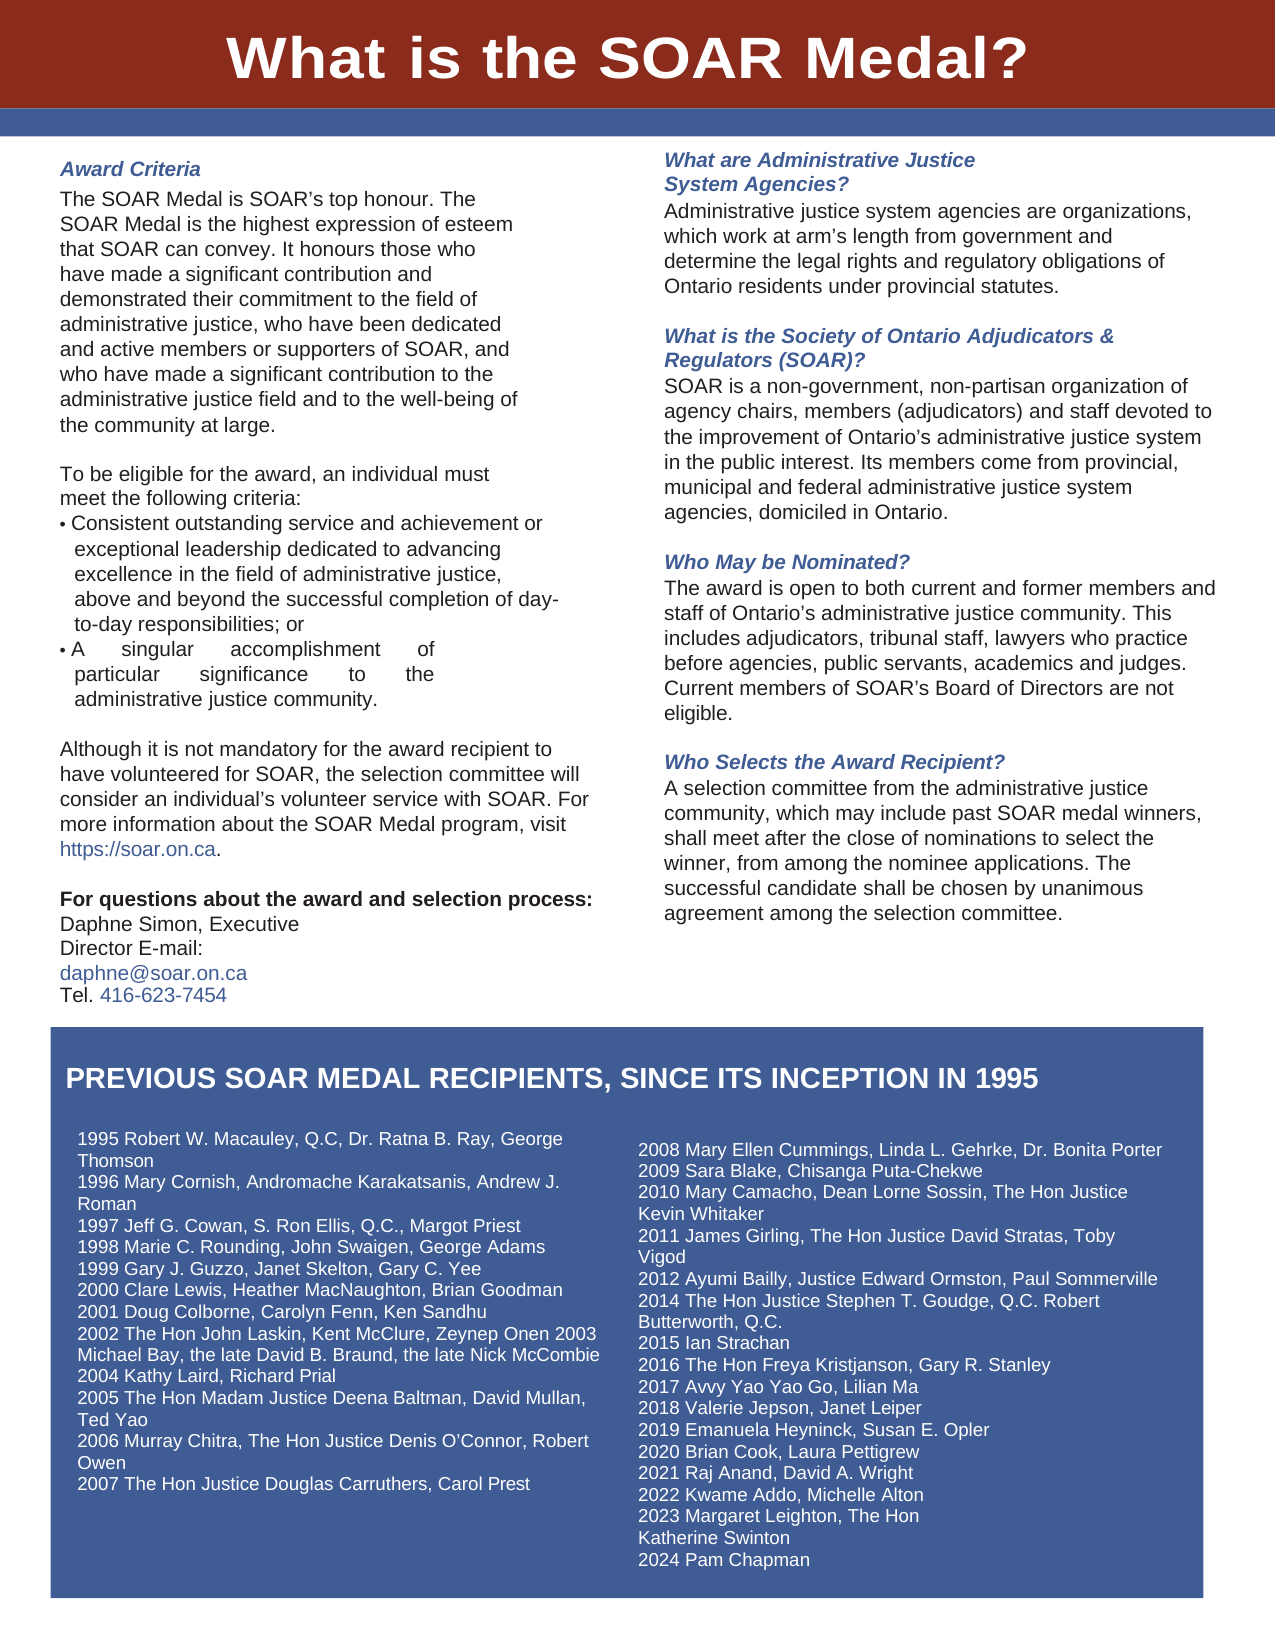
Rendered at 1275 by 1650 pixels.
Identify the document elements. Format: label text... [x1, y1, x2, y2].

text 2005 The Hon Madam Justice Deena Baltman, David Mullan, Ted Yao [77, 1387, 598, 1430]
subtitle Award Criteria [60, 156, 596, 180]
text PREVIOUS SOAR MEDAL RECIPIENTS, SINCE ITS INCEPTION IN 1995 [65, 1061, 1227, 1095]
text 2000 Clare Lewis, Heather MacNaughton, Brian Goodman 2001 Doug Colborne, Carolyn Fenn, Ken Sandhu [77, 1279, 598, 1322]
text 2023 Margaret Leighton, The Hon Katherine Swinton [638, 1505, 953, 1548]
text 2004 Kathy Laird, Richard Prial [77, 1365, 612, 1387]
text 2010 Mary Camacho, Dean Lorne Sossin, The Hon Justice Kevin Whitaker [638, 1181, 1149, 1224]
text 2016 The Hon Freya Kristjanson, Gary R. Stanley [638, 1354, 1149, 1376]
text Daphne Simon, Executive Director E-mail: daphne@soar.on.ca [59, 912, 376, 985]
text Although it is not mandatory for the award recipient to have volunteered for SOAR, the selection committee will consider an individual’s volunteer service with SOAR. For more information about the SOAR Medal program, visit https://soar.on.ca. [59, 736, 596, 861]
text A selection committee from the administrative justice community, which may include past SOAR medal winners, shall meet after the close of nominations to select the winner, from among the nominee applications. The successful candidate shall be chosen by unanimous agreement among the selection committee. [664, 776, 1217, 925]
text Tel. 416-623-7454 [59, 985, 596, 1007]
text 2019 Emanuela Heyninck, Susan E. Opler 2020 Brian Cook, Laura Pettigrew [638, 1419, 1025, 1462]
text 2021 Raj Anand, David A. Wright 2022 Kwame Addo, Michelle Alton [638, 1462, 953, 1505]
subtitle What is the Society of Ontario Adjudicators & Regulators (SOAR)? [664, 323, 1207, 372]
text For questions about the award and selection process: [59, 887, 596, 911]
text 2006 Murray Chitra, The Hon Justice Denis O’Connor, Robert Owen [77, 1430, 598, 1473]
text 1995 Robert W. Macauley, Q.C, Dr. Ratna B. Ray, George Thomson [77, 1128, 598, 1171]
text 2017 Avvy Yao Yao Go, Lilian Ma [638, 1376, 1149, 1397]
list A singular accomplishment of particular significance to the administrative justice community. [59, 637, 434, 711]
text The award is open to both current and former members and staff of Ontario’s administrative justice community. This includes adjudicators, tribunal staff, lawyers who practice before agencies, public servants, academics and judges. [664, 576, 1217, 675]
text The SOAR Medal is SOAR’s top honour. The SOAR Medal is the highest expression of esteem that SOAR can convey. It honours those who have made a significant contribution and demonstrated their commitment to the field of administrative justice, who have been dedicated and active members or supporters of SOAR, and who have made a significant contribution to the administrative justice field and to the well-being of the community at large. [59, 186, 525, 436]
subtitle What are Administrative Justice System Agencies? [664, 148, 1044, 196]
text 2024 Pam Chapman [638, 1548, 953, 1570]
text Administrative justice system agencies are organizations, which work at arm’s length from government and determine the legal rights and regulatory obligations of Ontario residents under provincial statutes. [664, 199, 1198, 298]
text 2008 Mary Ellen Cummings, Linda L. Gehrke, Dr. Bonita Porter [638, 1138, 1171, 1160]
text 2015 Ian Strachan [638, 1333, 1227, 1354]
text 2009 Sara Blake, Chisanga Puta-Chekwe [638, 1160, 1227, 1181]
text SOAR is a non-government, non-partisan organization of agency chairs, members (adjudicators) and staff devoted to the improvement of Ontario’s administrative justice system in the public interest. Its members come from provincial, municipal and federal administrative justice system agencies, domiciled in Ontario. [664, 374, 1217, 524]
text Current members of SOAR’s Board of Directors are not eligible. [664, 676, 1198, 724]
text 1997 Jeff G. Cowan, S. Ron Ellis, Q.C., Margot Priest 1998 Marie C. Rounding, John Swaigen, George Adams 1999 Gary J. Guzzo, Janet Skelton, Gary C. Yee [77, 1214, 561, 1279]
subtitle Who Selects the Award Recipient? [664, 750, 1227, 774]
text 2011 James Girling, The Hon Justice David Stratas, Toby Vigod [638, 1224, 1149, 1268]
text To be eligible for the award, an individual must meet the following criteria: [59, 461, 525, 510]
text 2018 Valerie Jepson, Janet Leiper [638, 1397, 1227, 1419]
text 1996 Mary Cornish, Andromache Karakatsanis, Andrew J. Roman [77, 1171, 598, 1214]
text 2014 The Hon Justice Stephen T. Goudge, Q.C. Robert Butterworth, Q.C. [638, 1289, 1205, 1333]
text 2012 Ayumi Bailly, Justice Edward Ormston, Paul Sommerville [638, 1268, 1205, 1289]
text 2007 The Hon Justice Douglas Carruthers, Carol Prest [77, 1473, 612, 1494]
text 2002 The Hon John Laskin, Kent McClure, Zeynep Onen 2003 Michael Bay, the late David B. Braund, the late Nick McCombie [77, 1322, 612, 1365]
list Consistent outstanding service and achievement or exceptional leadership dedicated to advancing excellence in the field of administrative justice, above and beyond the successful completion of day-to-day responsibilities; or [59, 511, 563, 636]
subtitle Who May be Nominated? [664, 549, 1227, 573]
